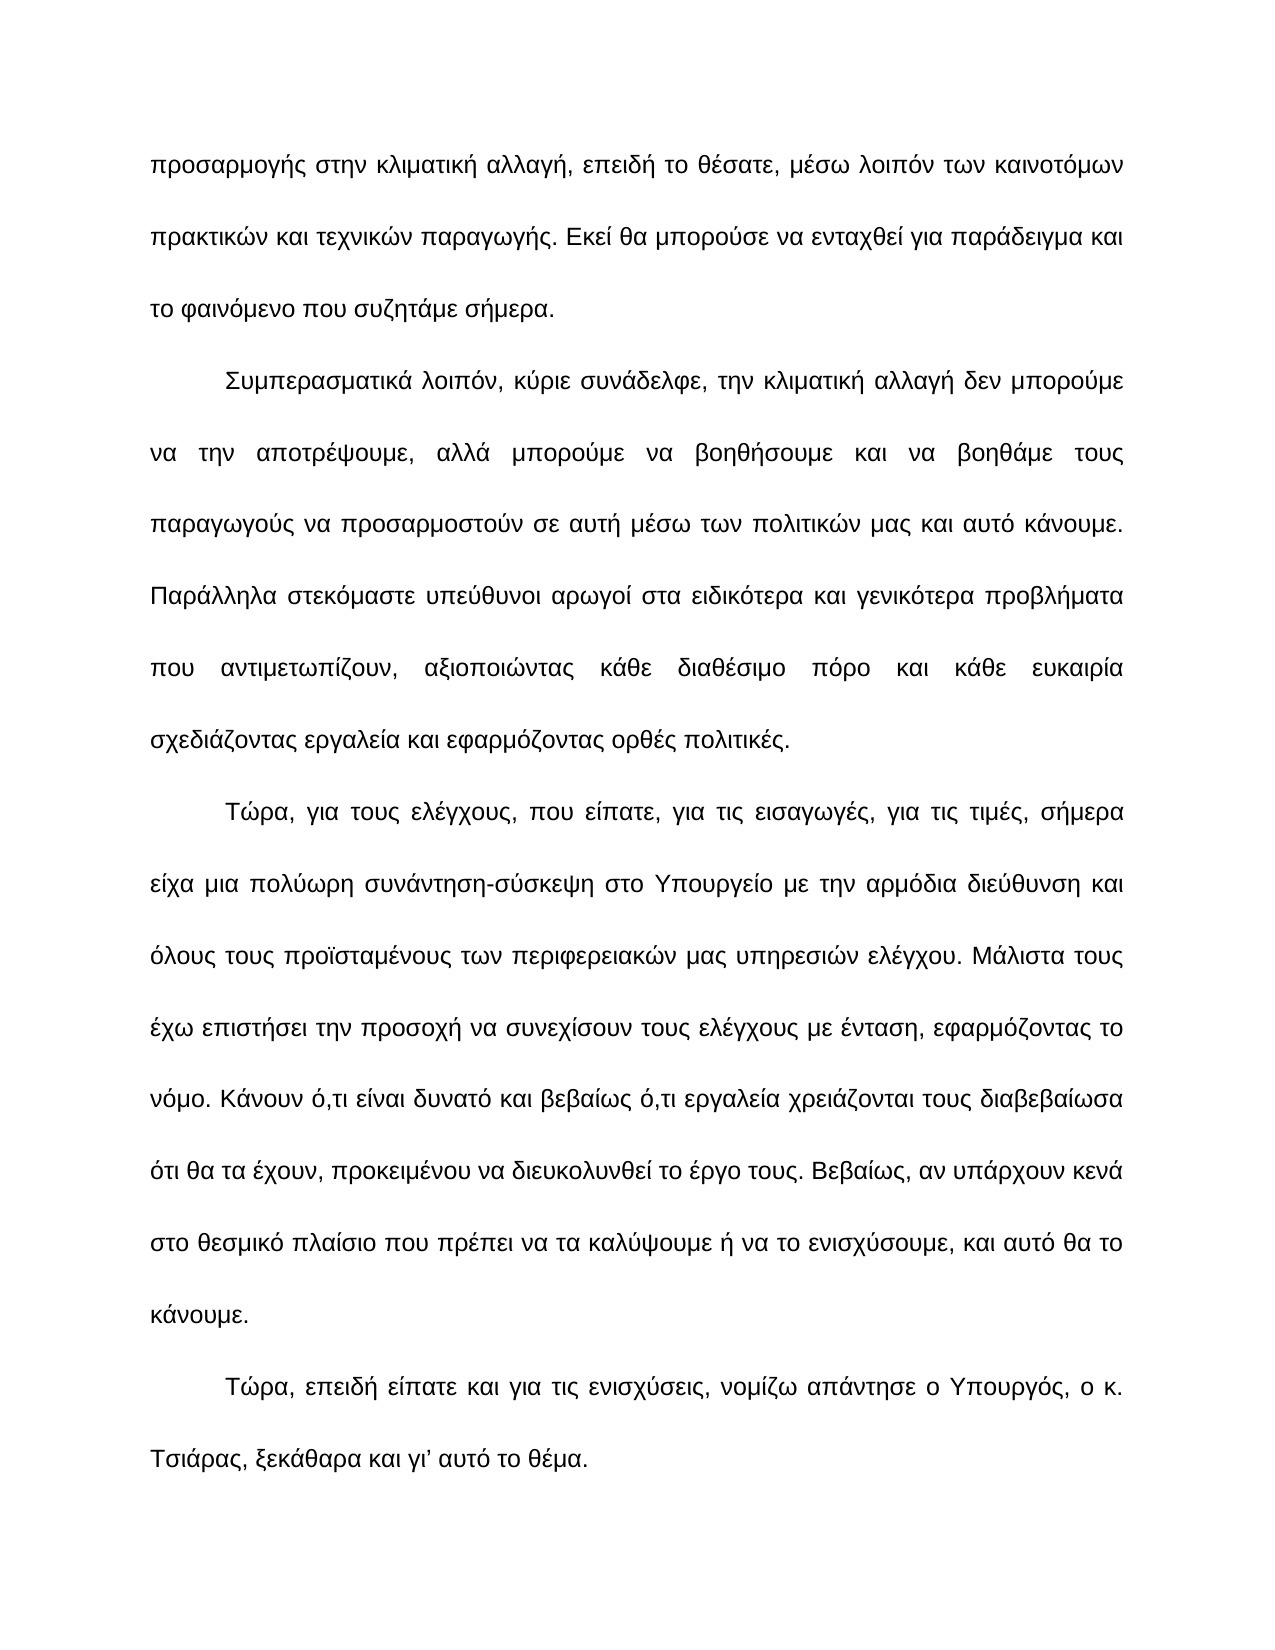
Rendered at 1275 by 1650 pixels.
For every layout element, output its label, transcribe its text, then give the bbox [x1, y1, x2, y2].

text Συμπερασματικά λοιπόν, κύριε συνάδελφε, την κλιματική αλλαγή δεν μπορούμε να την αποτρέψουμε, αλλά μπορούμε να βοηθήσουμε και να βοηθάμε τους παραγωγούς να προσαρμοστούν σε αυτή μέσω των πολιτικών μας και αυτό κάνουμε. Παράλληλα στεκόμαστε υπεύθυνοι αρωγοί στα ειδικότερα και γενικότερα προβλήματα που αντιμετωπίζουν, αξιοποιώντας κάθε διαθέσιμο πόρο και κάθε ευκαιρία σχεδιάζοντας εργαλεία και εφαρμόζοντας ορθές πολιτικές. [150, 366, 1125, 754]
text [150, 150, 1125, 322]
text Τώρα, επειδή είπατε και για τις ενισχύσεις, νομίζω απάντησε ο Υπουργός, ο κ. Τσιάρας, ξεκάθαρα και γι’ αυτό το θέμα. [150, 1372, 1125, 1472]
text Τώρα, για τους ελέγχους, που είπατε, για τις εισαγωγές, για τις τιμές, σήμερα είχα μια πολύωρη συνάντηση-σύσκεψη στο Υπουργείο με την αρμόδια διεύθυνση και όλους τους προϊσταμένους των περιφερειακών μας υπηρεσιών ελέγχου. Μάλιστα τους έχω επιστήσει την προσοχή να συνεχίσουν τους ελέγχους με ένταση, εφαρμόζοντας το νόμο. Κάνουν ό,τι είναι δυνατό και βεβαίως ό,τι εργαλεία χρειάζονται τους διαβεβαίωσα ότι θα τα έχουν, προκειμένου να διευκολυνθεί το έργο τους. Βεβαίως, αν υπάρχουν κενά στο θεσμικό πλαίσιο που πρέπει να τα καλύψουμε ή να το ενισχύσουμε, και αυτό θα το κάνουμε. [150, 797, 1125, 1329]
